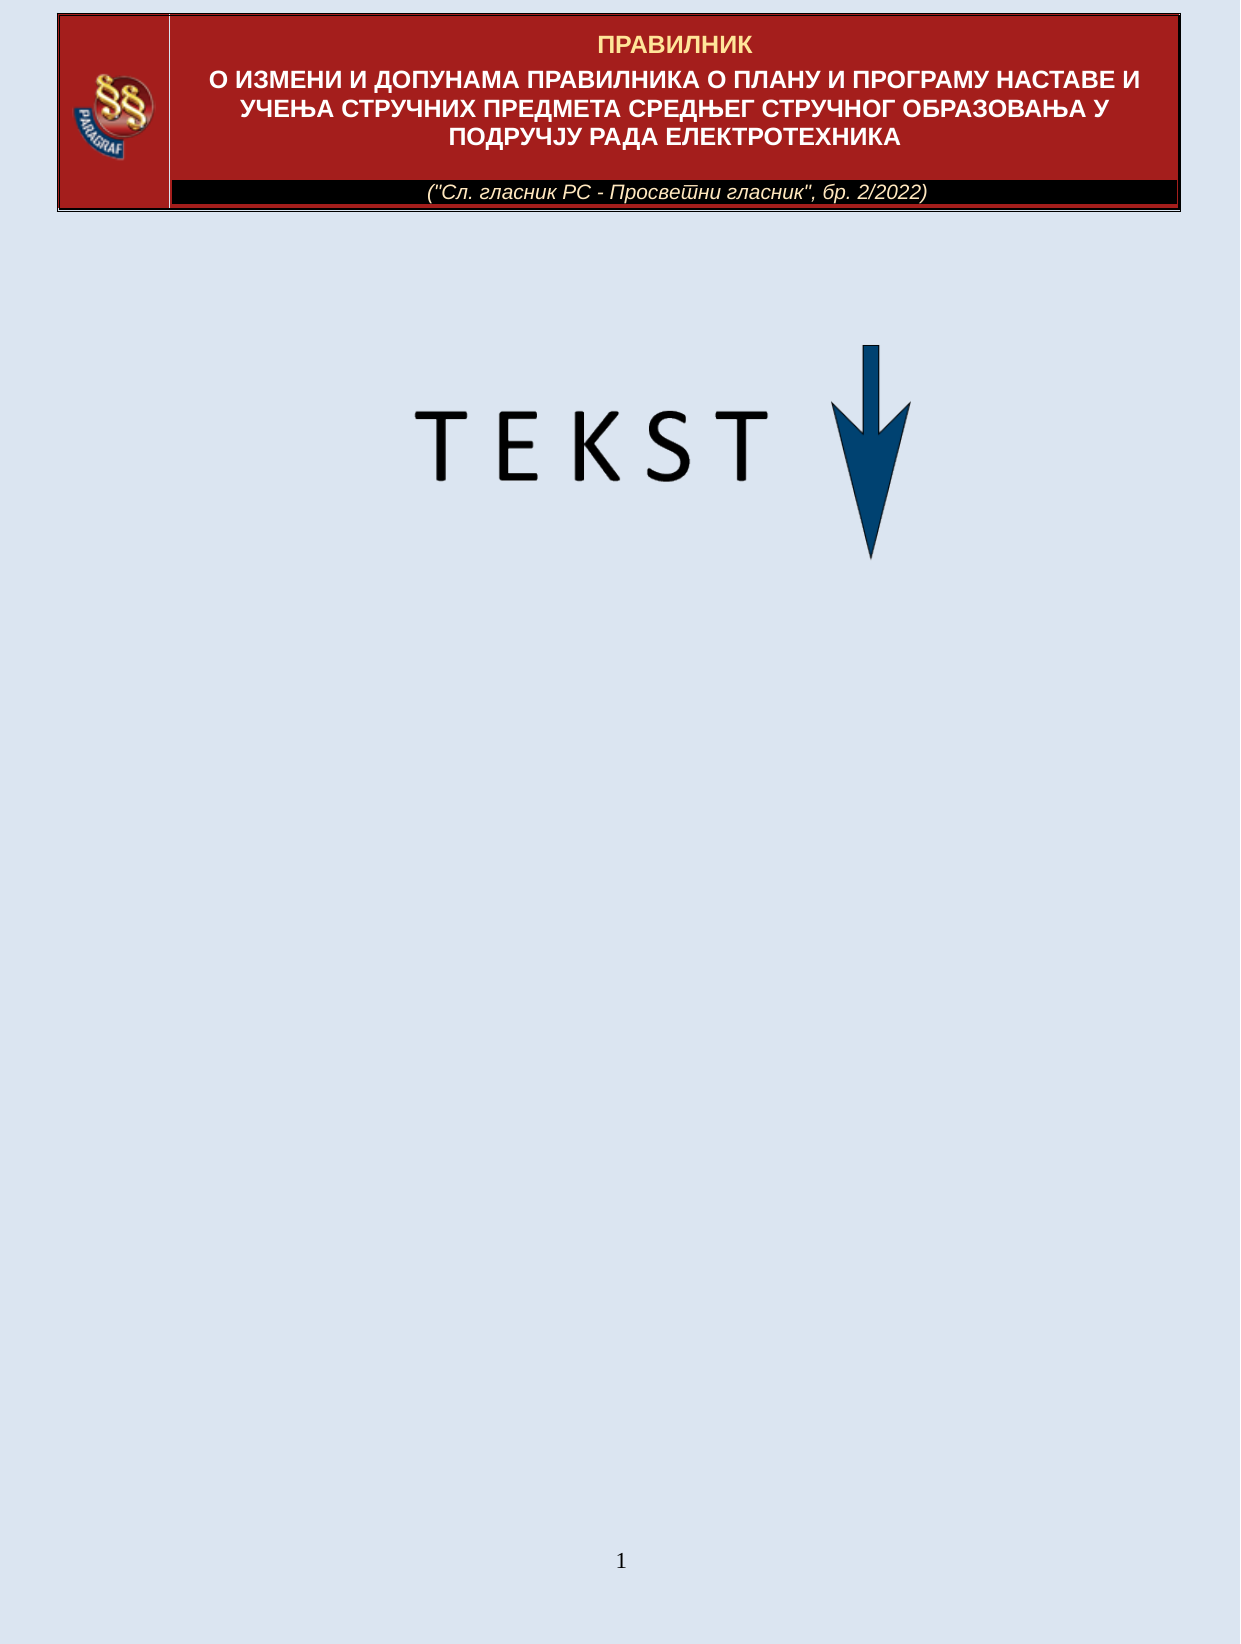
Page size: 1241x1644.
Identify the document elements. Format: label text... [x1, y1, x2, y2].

table_header [60, 16, 169, 208]
picture [71, 68, 157, 162]
picture [60, 312, 1183, 586]
table_header ПРАВИЛНИК О ИЗМЕНИ И ДОПУНАМА ПРАВИЛНИКА О ПЛАНУ И ПРОГРАМУ НАСТАВЕ И УЧЕЊА СТРУЧНИХ ПРЕДМЕТА СРЕДЊЕГ СТРУЧНОГ ОБРАЗОВАЊА У ПОДРУЧЈУ РАДА ЕЛЕКТРОТЕХНИКА ("Сл. гласник РС - Просветни гласник", бр. 2/2022) [170, 16, 1178, 208]
